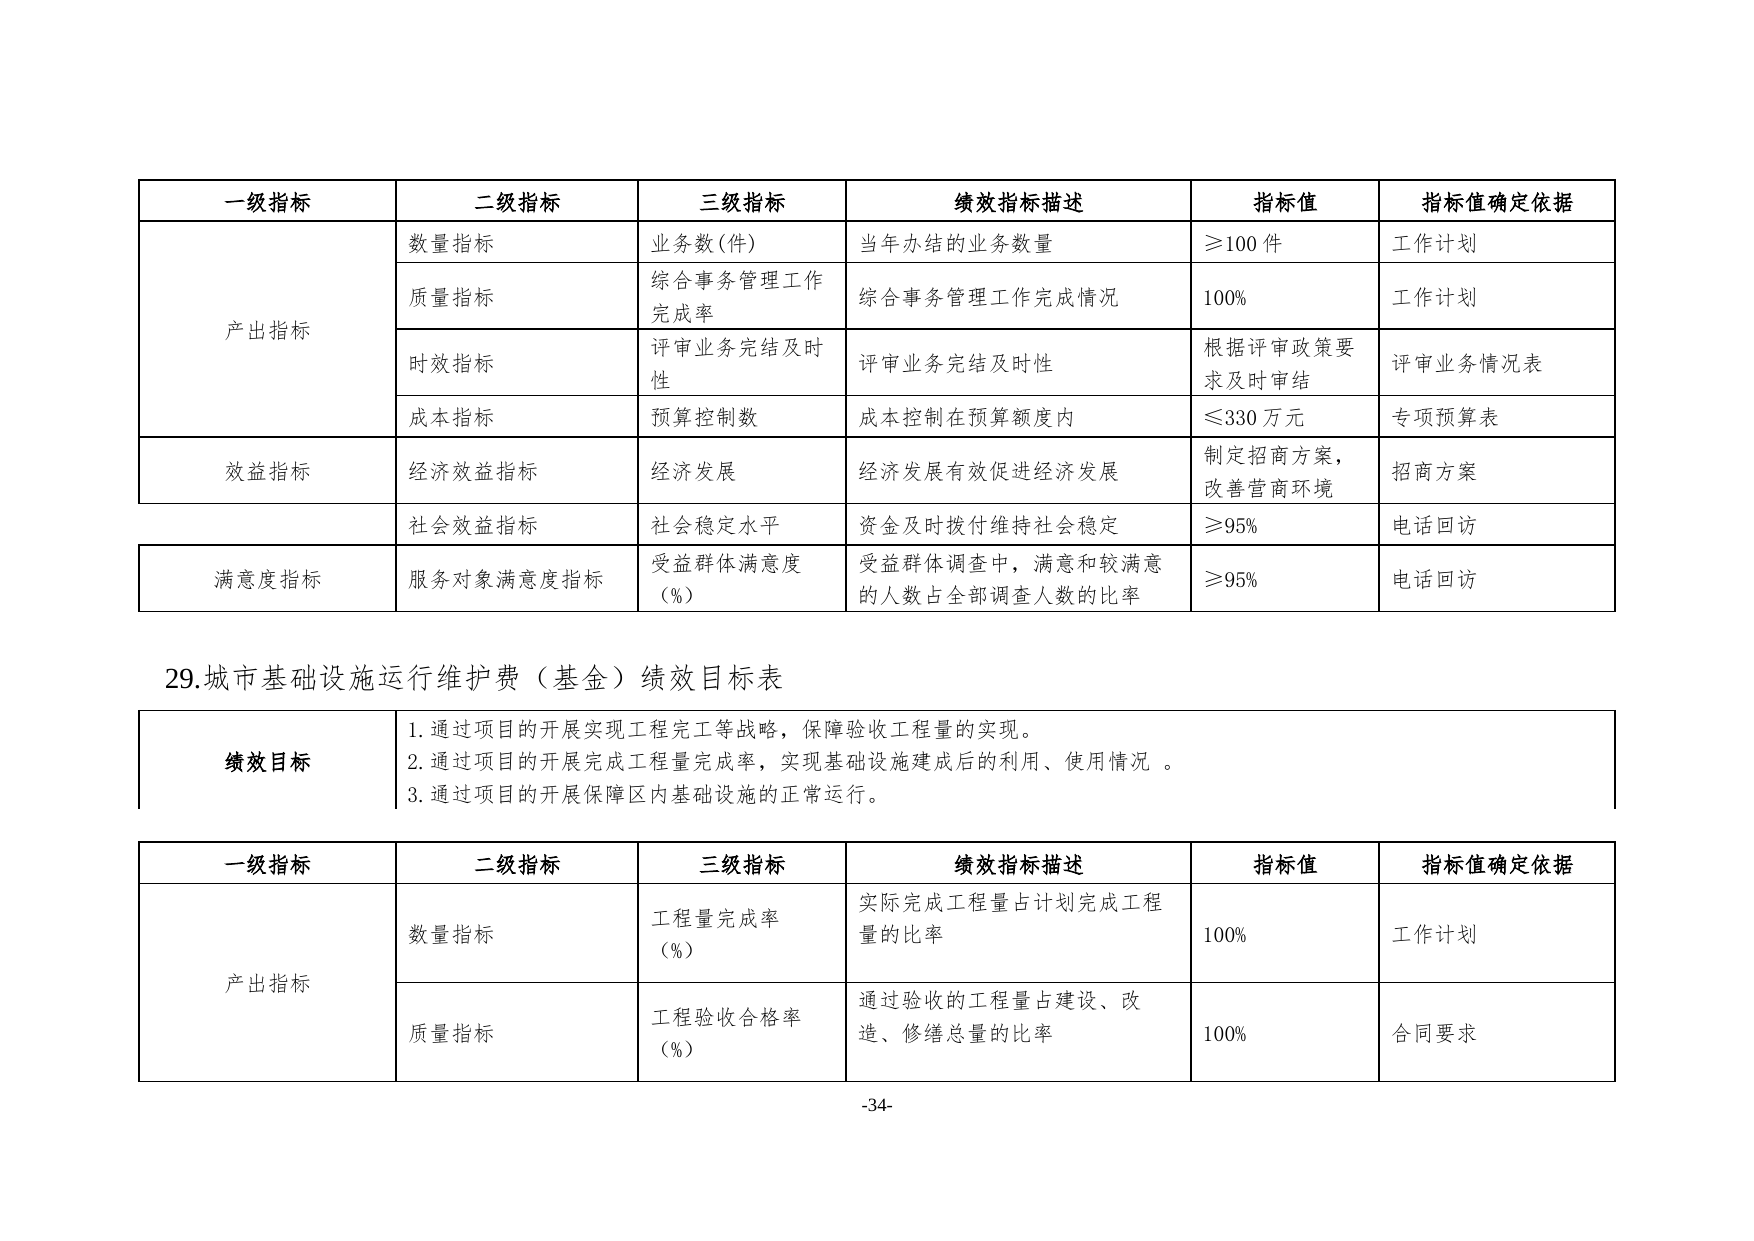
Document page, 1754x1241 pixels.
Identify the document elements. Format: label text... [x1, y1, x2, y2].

table_cell ≤330万元 [1192, 396, 1378, 436]
table_cell 电话回访 [1380, 504, 1614, 544]
table_cell 实际完成工程量占计划完成工程量的比率 [847, 884, 1190, 982]
table_cell ≥95% [1192, 546, 1378, 611]
table_header 一级指标 [140, 843, 395, 883]
table_header 1.通过项目的开展实现工程完工等战略，保障验收工程量的实现。 2.通过项目的开展完成工程量完成率，实现基础设施建成后的利用、使用情况 。 3.通过项目的开展保障区内基础设施的正常运行。 [397, 711, 1614, 809]
table_header 三级指标 [639, 843, 845, 883]
table_cell 工作计划 [1380, 263, 1614, 328]
table_cell 成本指标 [397, 396, 637, 436]
table_cell 经济发展有效促进经济发展 [847, 438, 1190, 503]
table_cell ≥100件 [1192, 222, 1378, 262]
table_cell 制定招商方案，改善营商环境 [1192, 438, 1378, 503]
table_cell 经济发展 [639, 438, 845, 503]
table_cell 评审业务完结及时性 [847, 330, 1190, 395]
table_header 一级指标 [140, 181, 395, 220]
table_header 二级指标 [397, 181, 637, 220]
table_cell 当年办结的业务数量 [847, 222, 1190, 262]
table_cell 工程验收合格率（%） [639, 983, 845, 1081]
table_cell 服务对象满意度指标 [397, 546, 637, 611]
text 29.城市基础设施运行维护费（基金）绩效目标表 [106, 645, 1648, 710]
table_cell 质量指标 [397, 263, 637, 328]
table_cell 综合事务管理工作完成率 [639, 263, 845, 328]
table_cell 数量指标 [397, 884, 637, 982]
table_cell 业务数(件) [639, 222, 845, 262]
table_cell 满意度指标 [140, 546, 395, 611]
table_header 指标值 [1192, 181, 1378, 220]
table_cell 工作计划 [1380, 222, 1614, 262]
table_cell 评审业务完结及时性 [639, 330, 845, 395]
table_cell 产出指标 [140, 222, 395, 436]
table_cell 社会效益指标 [397, 504, 637, 544]
table_cell 合同要求 [1380, 983, 1614, 1081]
table_cell 工作计划 [1380, 884, 1614, 982]
table_cell 社会稳定水平 [639, 504, 845, 544]
table_header 绩效目标 [140, 711, 395, 809]
table_header 绩效指标描述 [847, 181, 1190, 220]
table_cell 成本控制在预算额度内 [847, 396, 1190, 436]
table_cell 根据评审政策要求及时审结 [1192, 330, 1378, 395]
table_cell 时效指标 [397, 330, 637, 395]
table_cell 产出指标 [140, 884, 395, 1081]
table_header 二级指标 [397, 843, 637, 883]
table_cell 专项预算表 [1380, 396, 1614, 436]
table_cell 效益指标 [140, 438, 395, 503]
table_header 绩效指标描述 [847, 843, 1190, 883]
table_cell 招商方案 [1380, 438, 1614, 503]
table_cell 综合事务管理工作完成情况 [847, 263, 1190, 328]
table_cell 数量指标 [397, 222, 637, 262]
table_cell 电话回访 [1380, 546, 1614, 611]
table_cell 100% [1192, 884, 1378, 982]
table_cell 受益群体满意度（%） [639, 546, 845, 611]
table_cell 工程量完成率（%） [639, 884, 845, 982]
table_cell 质量指标 [397, 983, 637, 1081]
table_cell 经济效益指标 [397, 438, 637, 503]
table_header 三级指标 [639, 181, 845, 220]
table_cell ≥95% [1192, 504, 1378, 544]
table_cell 预算控制数 [639, 396, 845, 436]
table_cell 100% [1192, 983, 1378, 1081]
table_cell 通过验收的工程量占建设、改造、修缮总量的比率 [847, 983, 1190, 1081]
table_cell 受益群体调查中，满意和较满意的人数占全部调查人数的比率 [847, 546, 1190, 611]
table_cell 评审业务情况表 [1380, 330, 1614, 395]
table_header 指标值 [1192, 843, 1378, 883]
table_cell 资金及时拨付维持社会稳定 [847, 504, 1190, 544]
table_header 指标值确定依据 [1380, 181, 1614, 220]
table_cell 100% [1192, 263, 1378, 328]
table_header 指标值确定依据 [1380, 843, 1614, 883]
